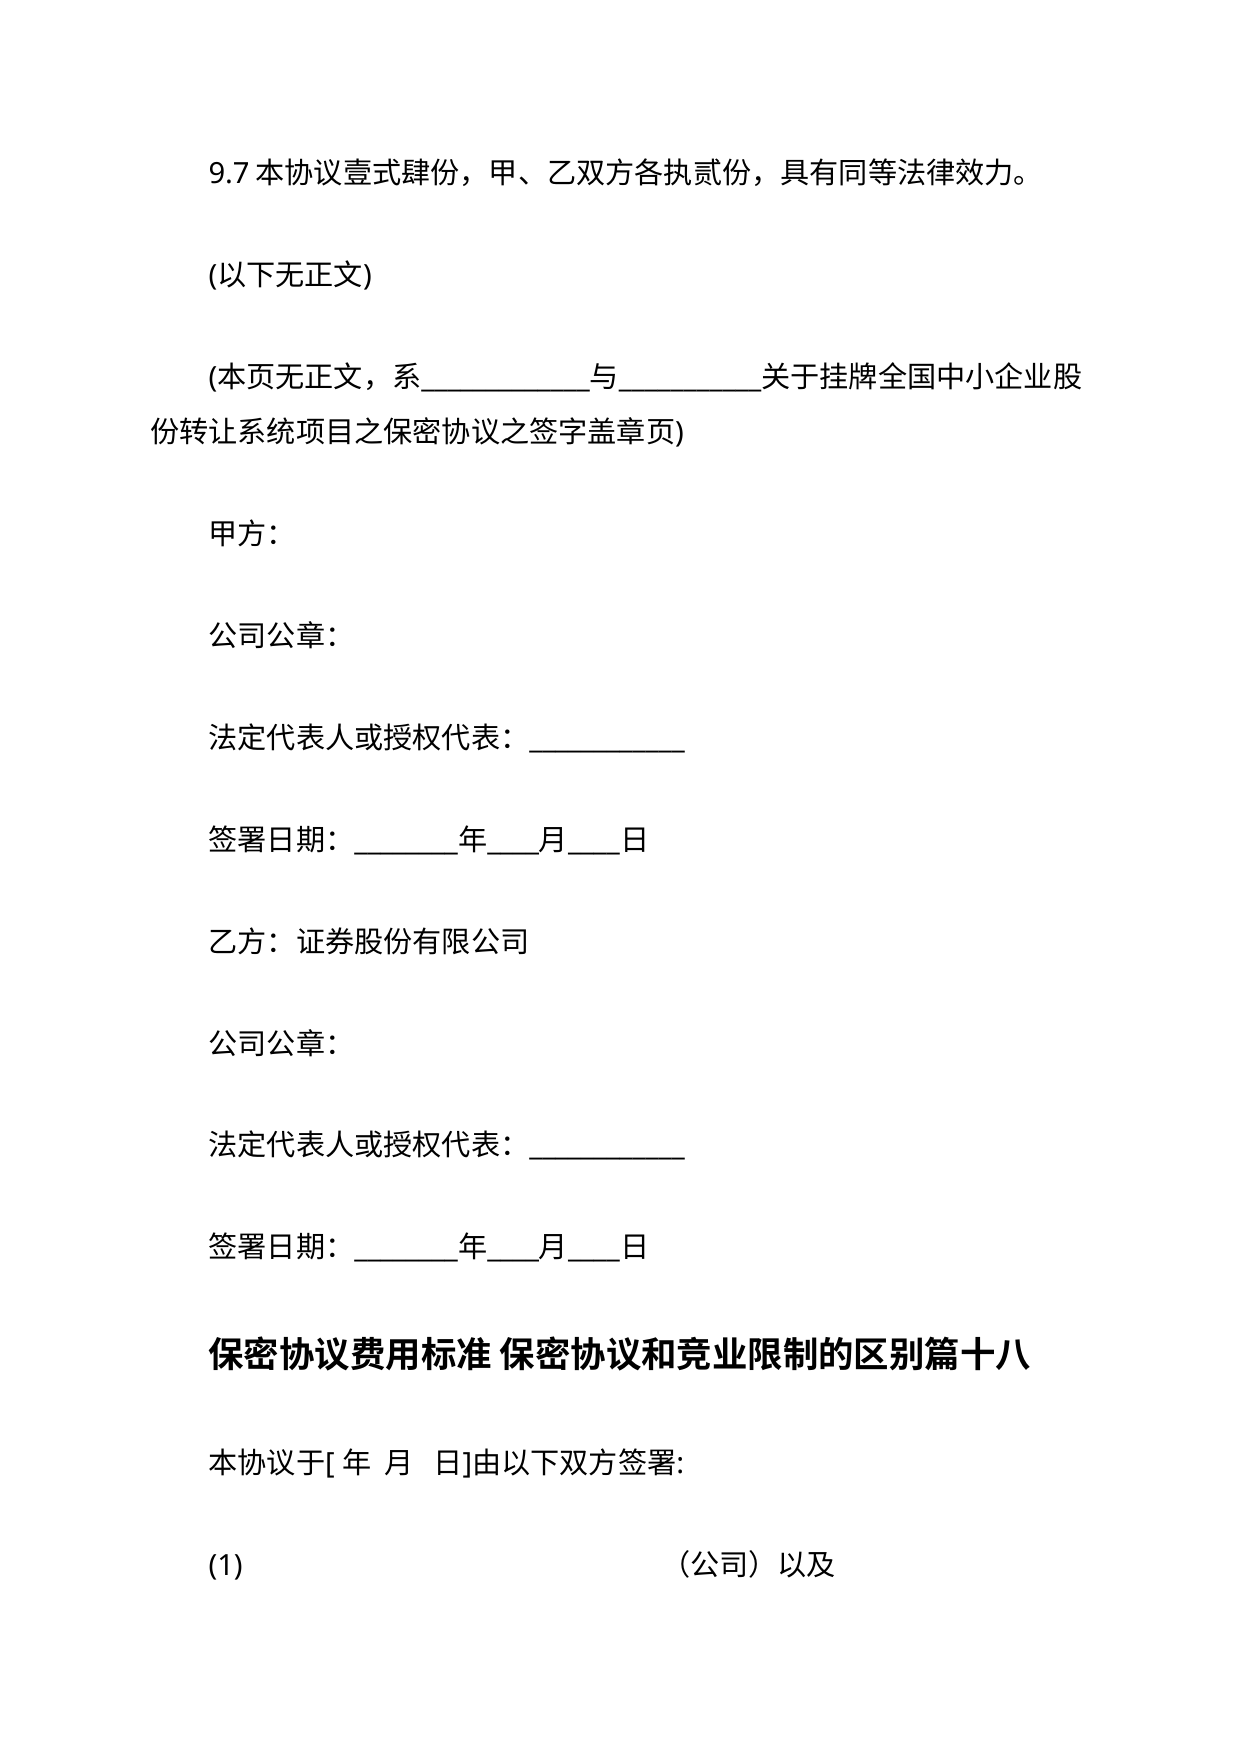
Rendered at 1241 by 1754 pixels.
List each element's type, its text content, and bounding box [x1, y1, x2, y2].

text 本协议于[ 年 月 日]由以下双方签署: [150, 1439, 1090, 1482]
text 签署日期：________年____月____日 [150, 1224, 1090, 1266]
text 甲方： [150, 511, 1090, 553]
text 法定代表人或授权代表：____________ [150, 1122, 1090, 1164]
text 保密协议费用标准 保密协议和竞业限制的区别篇十八 [150, 1326, 1090, 1377]
text 9.7本协议壹式肆份，甲、乙双方各执贰份，具有同等法律效力。 [150, 150, 1090, 192]
text 公司公章： [150, 1020, 1090, 1062]
text (以下无正文) [150, 252, 1090, 294]
text 乙方：证券股份有限公司 [150, 918, 1090, 961]
text (本页无正文，系_____________与___________关于挂牌全国中小企业股份转让系统项目之保密协议之签字盖章页) [150, 354, 1090, 451]
text (1) （公司）以及 [150, 1541, 1090, 1584]
text 法定代表人或授权代表：____________ [150, 714, 1090, 757]
text 公司公章： [150, 613, 1090, 655]
text 签署日期：________年____月____日 [150, 816, 1090, 859]
